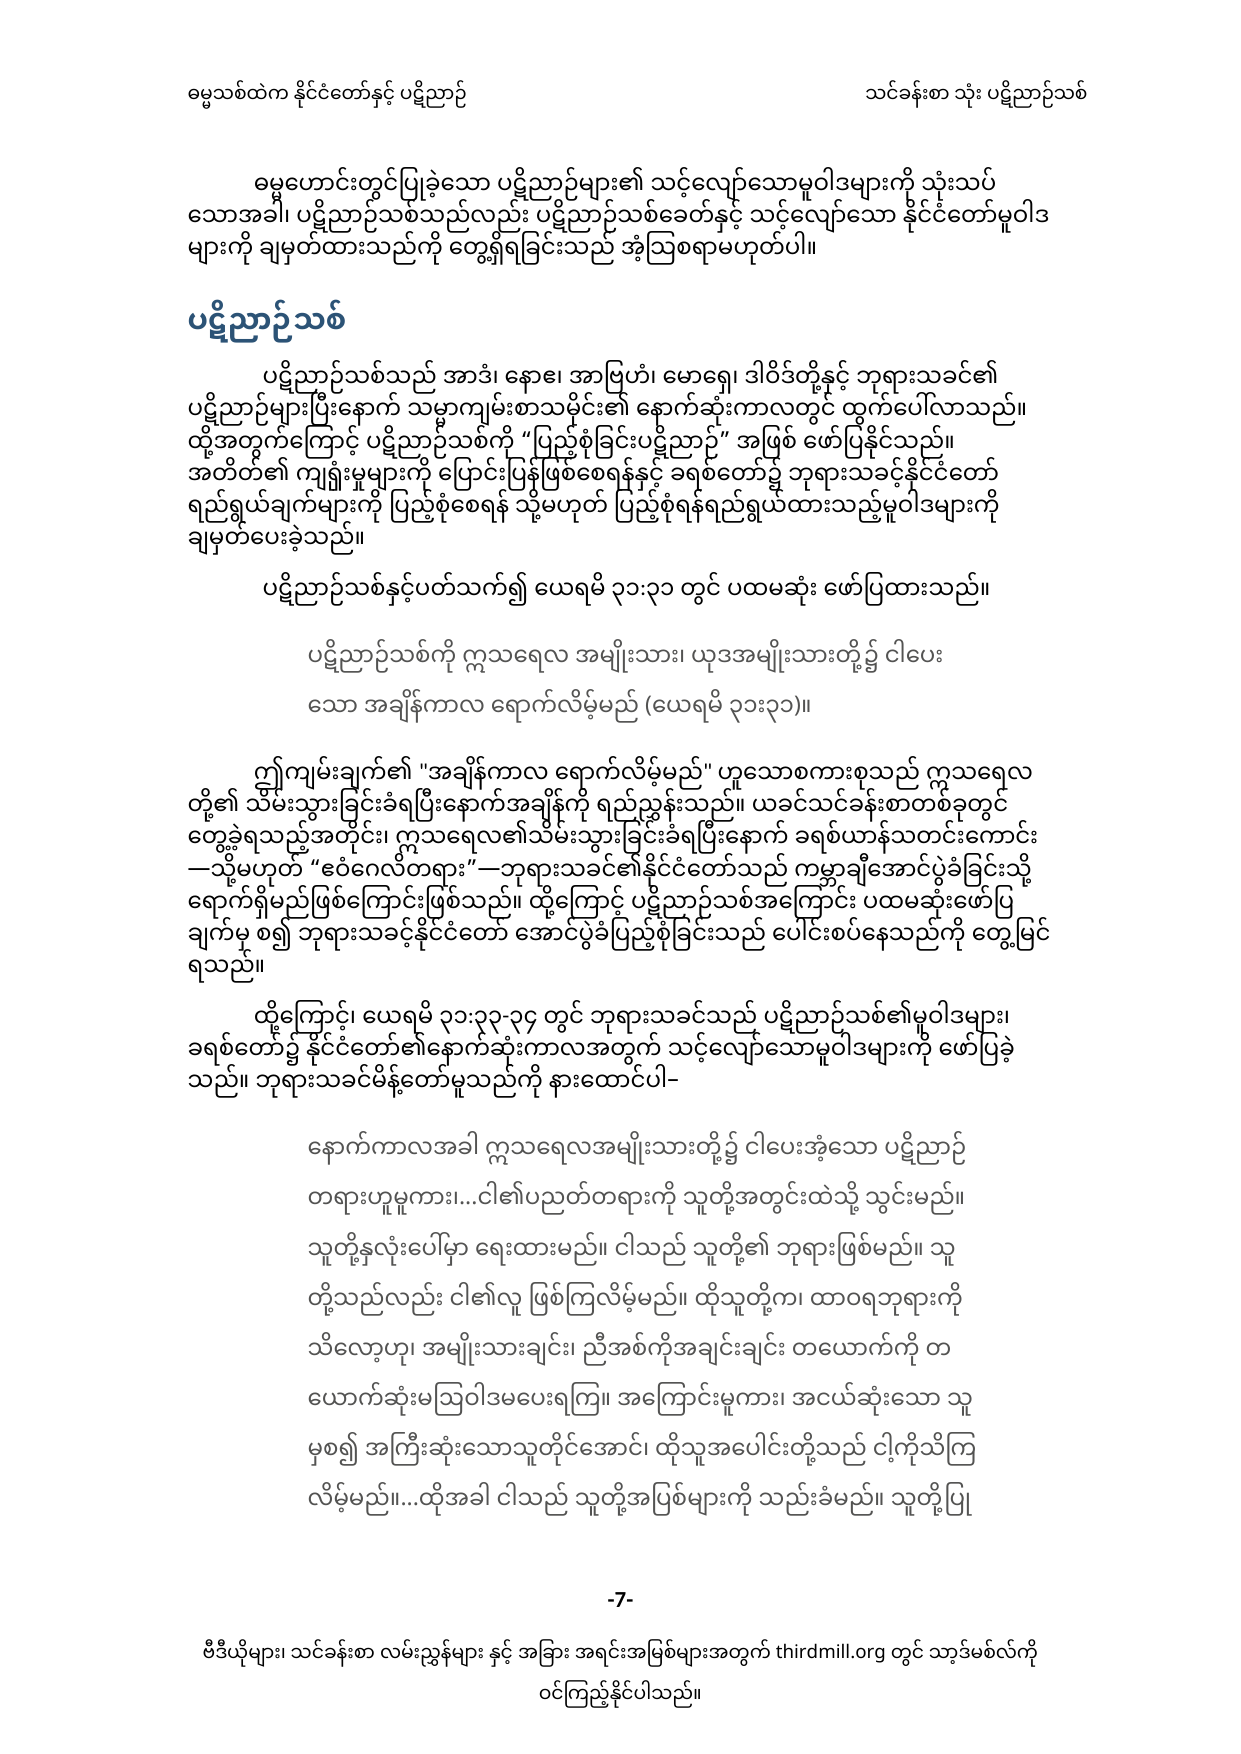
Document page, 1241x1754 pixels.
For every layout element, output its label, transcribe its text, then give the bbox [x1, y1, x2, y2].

text ပဋိညာဉ်သစ်ကို ဣသရေလ အမျိုးသား၊ ယုဒအမျိုးသားတို့၌ ငါပေးသော အချိန်ကာလ ရောက်လိမ့်မည် (ယေရမိ ၃၁း၃၁)။ [307, 632, 978, 732]
subtitle ပဋိညာဉ်သစ် [187, 291, 1053, 355]
text ပဋိညာဉ်သစ်နှင့်ပတ်သက်၍ ယေရမိ ၃၁:၃၁ တွင် ပထမဆုံး ဖော်ပြထားသည်။ [518, 573, 866, 604]
text ပဋိညာဉ်သစ်နှင့်ပတ်သက်၍ ယေရမိ ၃၁:၃၁ တွင် ပထမဆုံး ဖော်ပြထားသည်။ [187, 573, 523, 604]
text ထို့ကြောင့်၊ ယေရမိ ၃၁:၃၃-၃၄ တွင် ဘုရားသခင်သည် ပဋိညာဉ်သစ်၏မူဝါဒများ၊ ခရစ်တော်၌ နိုင်ငံတော်၏နောက်ဆုံးကာလအတွက် သင့်လျော်သောမူဝါဒများကို ဖော်ပြခဲ့သည်။ ဘုရားသခင်မိန့်တော်မူသည်ကို နားထောင်ပါ– [187, 1001, 1053, 1097]
text ဤကျမ်းချက်၏ "အချိန်ကာလ ရောက်လိမ့်မည်" ဟူသောစကားစုသည် ဣသရေလတို့၏ သိမ်းသွားခြင်းခံရပြီးနောက်အချိန်ကို ရည်ညွှန်းသည်။ ယခင်သင်ခန်းစာတစ်ခုတွင် တွေ့ခဲ့ရသည့်အတိုင်း၊ ဣသရေလ၏သိမ်းသွားခြင်းခံရပြီးနောက် ခရစ်ယာန်သတင်းကောင်း—သို့မဟုတ် “ဧဝံဂေလိတရား”—ဘုရားသခင်၏နိုင်ငံတော်သည် ကမ္ဘာချီအောင်ပွဲခံခြင်းသို့ ရောက်ရှိမည်ဖြစ်ကြောင်းဖြစ်သည်။ ထို့ကြောင့် ပဋိညာဉ်သစ်အကြောင်း ပထမဆုံးဖော်ပြချက်မှ စ၍ ဘုရားသခင့်နိုင်ငံတော် အောင်ပွဲခံပြည့်စုံခြင်းသည် ပေါင်းစပ်နေသည်ကို တွေ့မြင်ရသည်။ [187, 757, 1053, 982]
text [307, 1124, 978, 1525]
text ဓမ္မဟောင်းတွင်ပြုခဲ့သော ပဋိညာဉ်များ၏ သင့်လျော်သောမူဝါဒများကို သုံးသပ်သောအခါ၊ ပဋိညာဉ်သစ်သည်လည်း ပဋိညာဉ်သစ်ခေတ်နှင့် သင့်လျော်သော နိုင်ငံတော်မူဝါဒများကို ချမှတ်ထားသည်ကို တွေ့ရှိရခြင်းသည် အံ့သြစရာမဟုတ်ပါ။ [187, 169, 1053, 264]
text ပဋိညာဉ်သစ်နှင့်ပတ်သက်၍ ယေရမိ ၃၁:၃၁ တွင် ပထမဆုံး ဖော်ပြထားသည်။ [867, 573, 1053, 604]
text ပဋိညာဉ်သစ်သည် အာဒံ၊ နောဧ၊ အာဗြဟံ၊ မောရှေ၊ ဒါဝိဒ်တို့နှင့် ဘုရားသခင်၏ ပဋိညာဉ်များပြီးနောက် သမ္မာကျမ်းစာသမိုင်း၏ နောက်ဆုံးကာလတွင် ထွက်ပေါ်လာသည်။ ထို့အတွက်ကြောင့် ပဋိညာဉ်သစ်ကို “ပြည့်စုံခြင်းပဋိညာဉ်” အဖြစ် ဖော်ပြနိုင်သည်။ အတိတ်၏ ကျၡုံးမှုများကို ပြောင်းပြန်ဖြစ်စေရန်နှင့် ခရစ်တော်၌ ဘုရားသခင့်နိုင်ငံတော်ရည်ရွယ်ချက်များကို ပြည့်စုံစေရန် သို့မဟုတ် ပြည့်စုံရန်ရည်ရွယ်ထားသည့်မူဝါဒများကို ချမှတ်ပေးခဲ့သည်။ [187, 363, 1053, 554]
